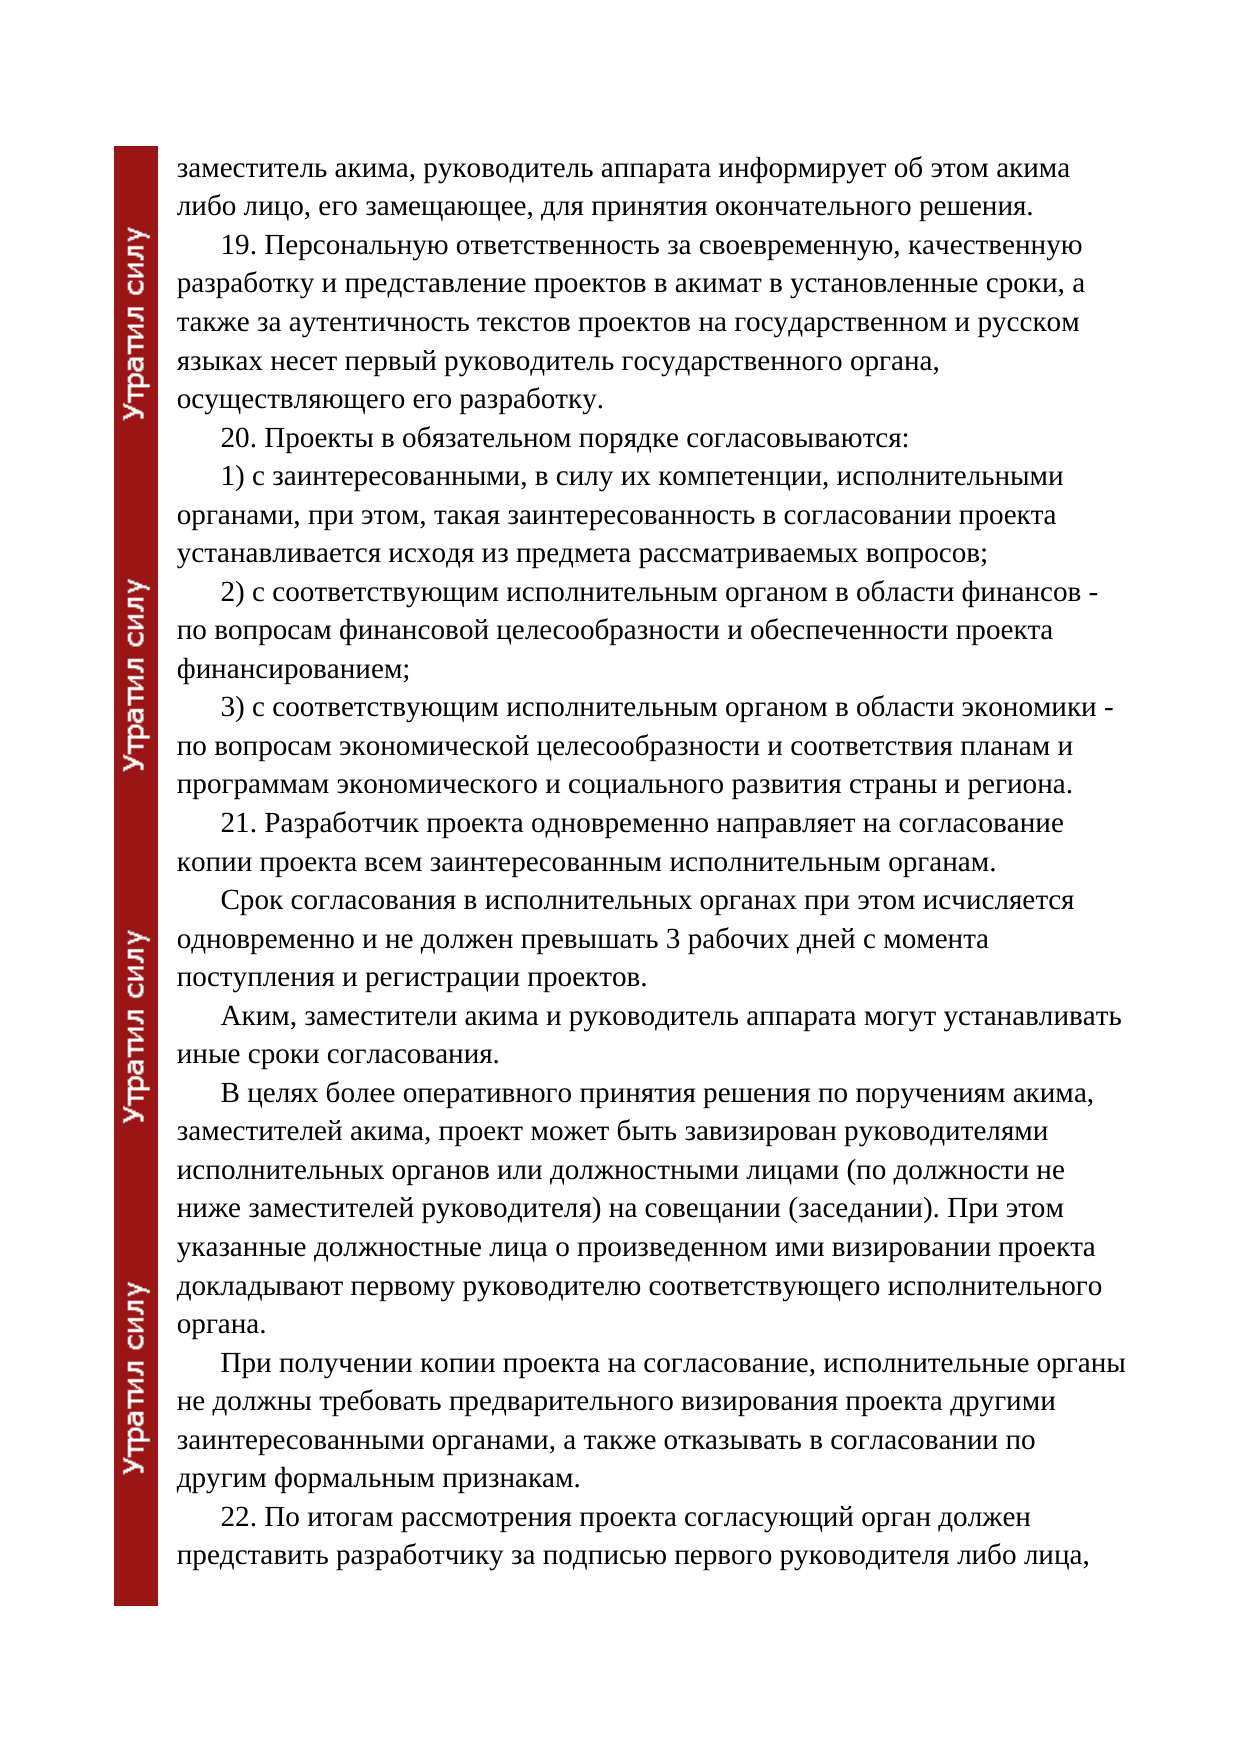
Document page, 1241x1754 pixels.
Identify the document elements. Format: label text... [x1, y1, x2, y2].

picture [114, 146, 158, 150]
picture [114, 1571, 158, 1606]
